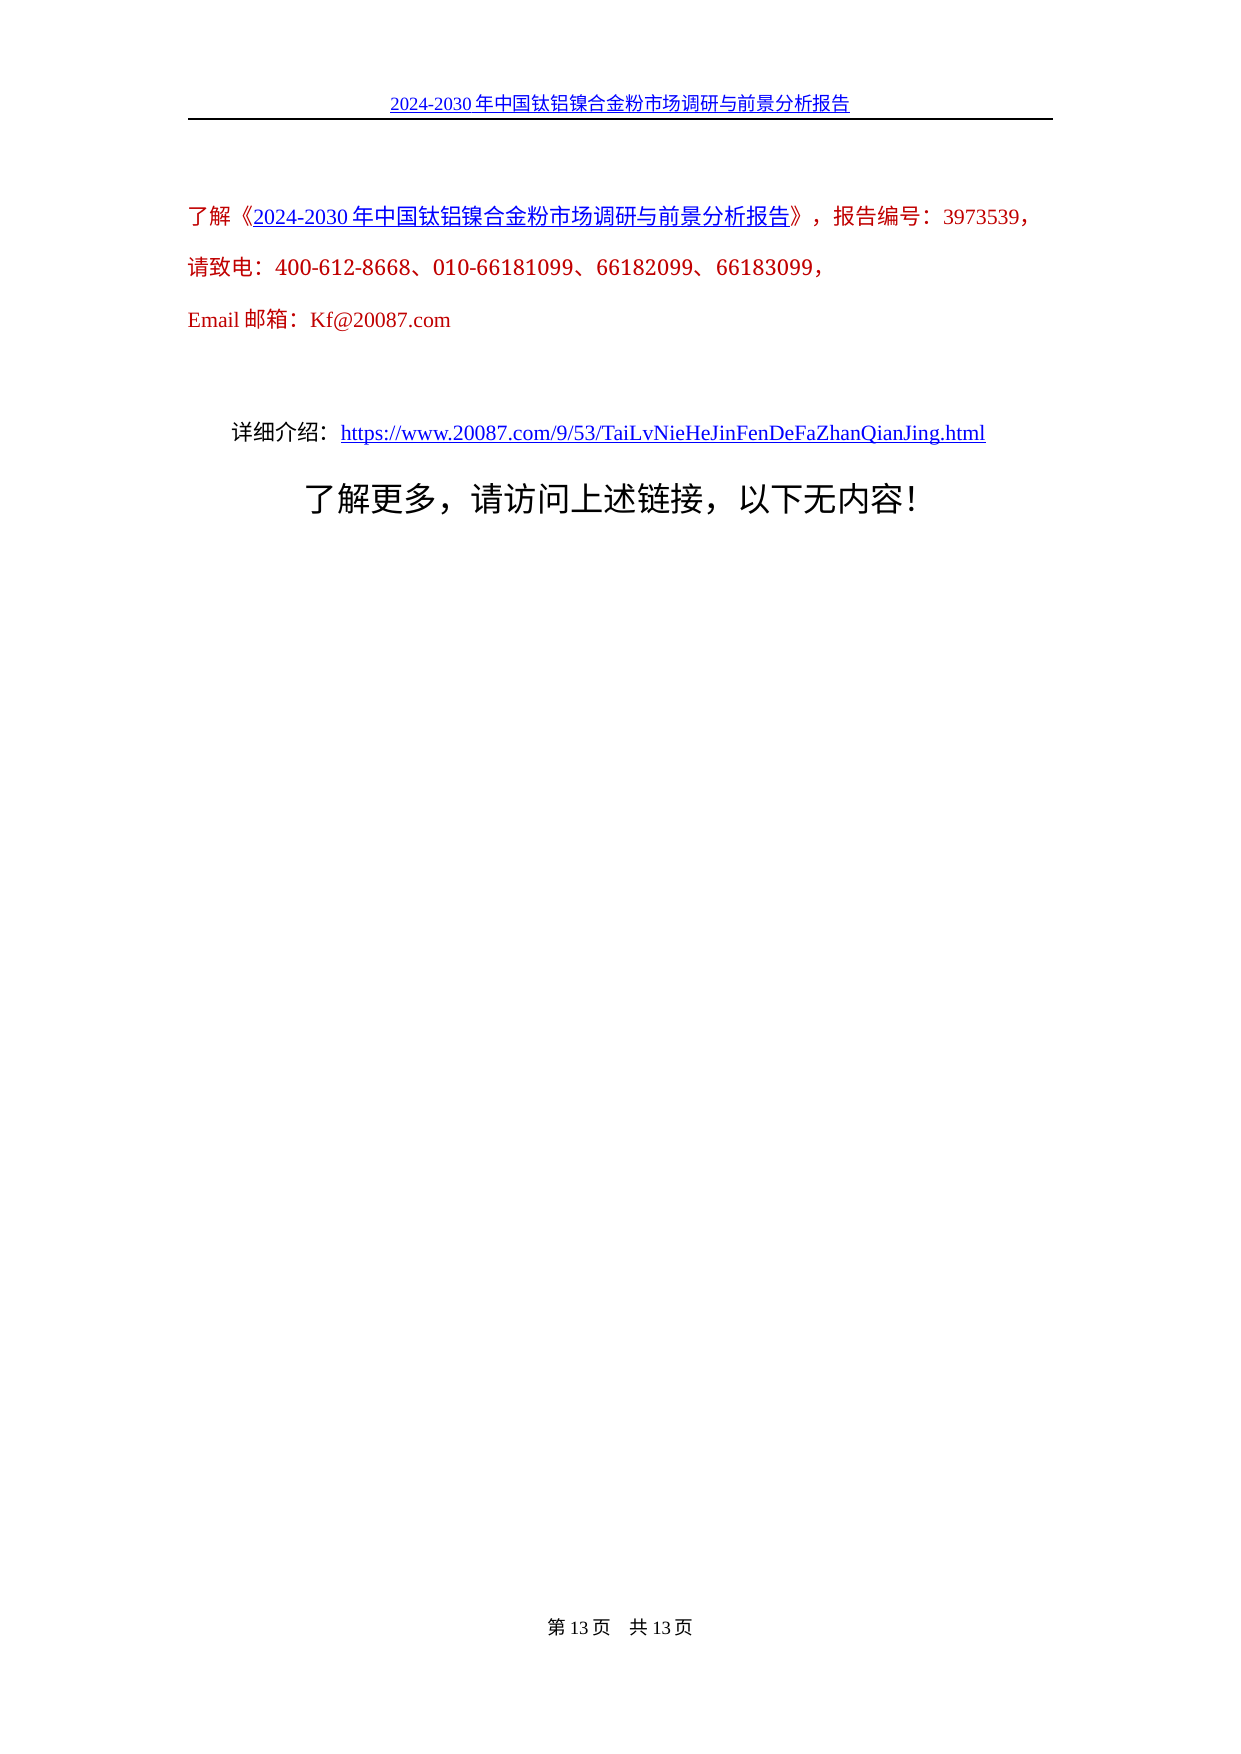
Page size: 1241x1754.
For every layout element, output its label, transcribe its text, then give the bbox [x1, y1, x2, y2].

title 了解更多，请访问上述链接，以下无内容！ [187, 465, 1053, 530]
text 请致电：400-612-8668、010-66181099、66182099、66183099， [187, 250, 1053, 283]
text 了解《2024-2030年中国钛铝镍合金粉市场调研与前景分析报告》，报告编号：3973539， [187, 198, 1053, 231]
text 详细介绍：https://www.20087.com/9/53/TaiLvNieHeJinFenDeFaZhanQianJing.html [187, 414, 1053, 447]
text Email邮箱：Kf@20087.com [187, 302, 1053, 334]
